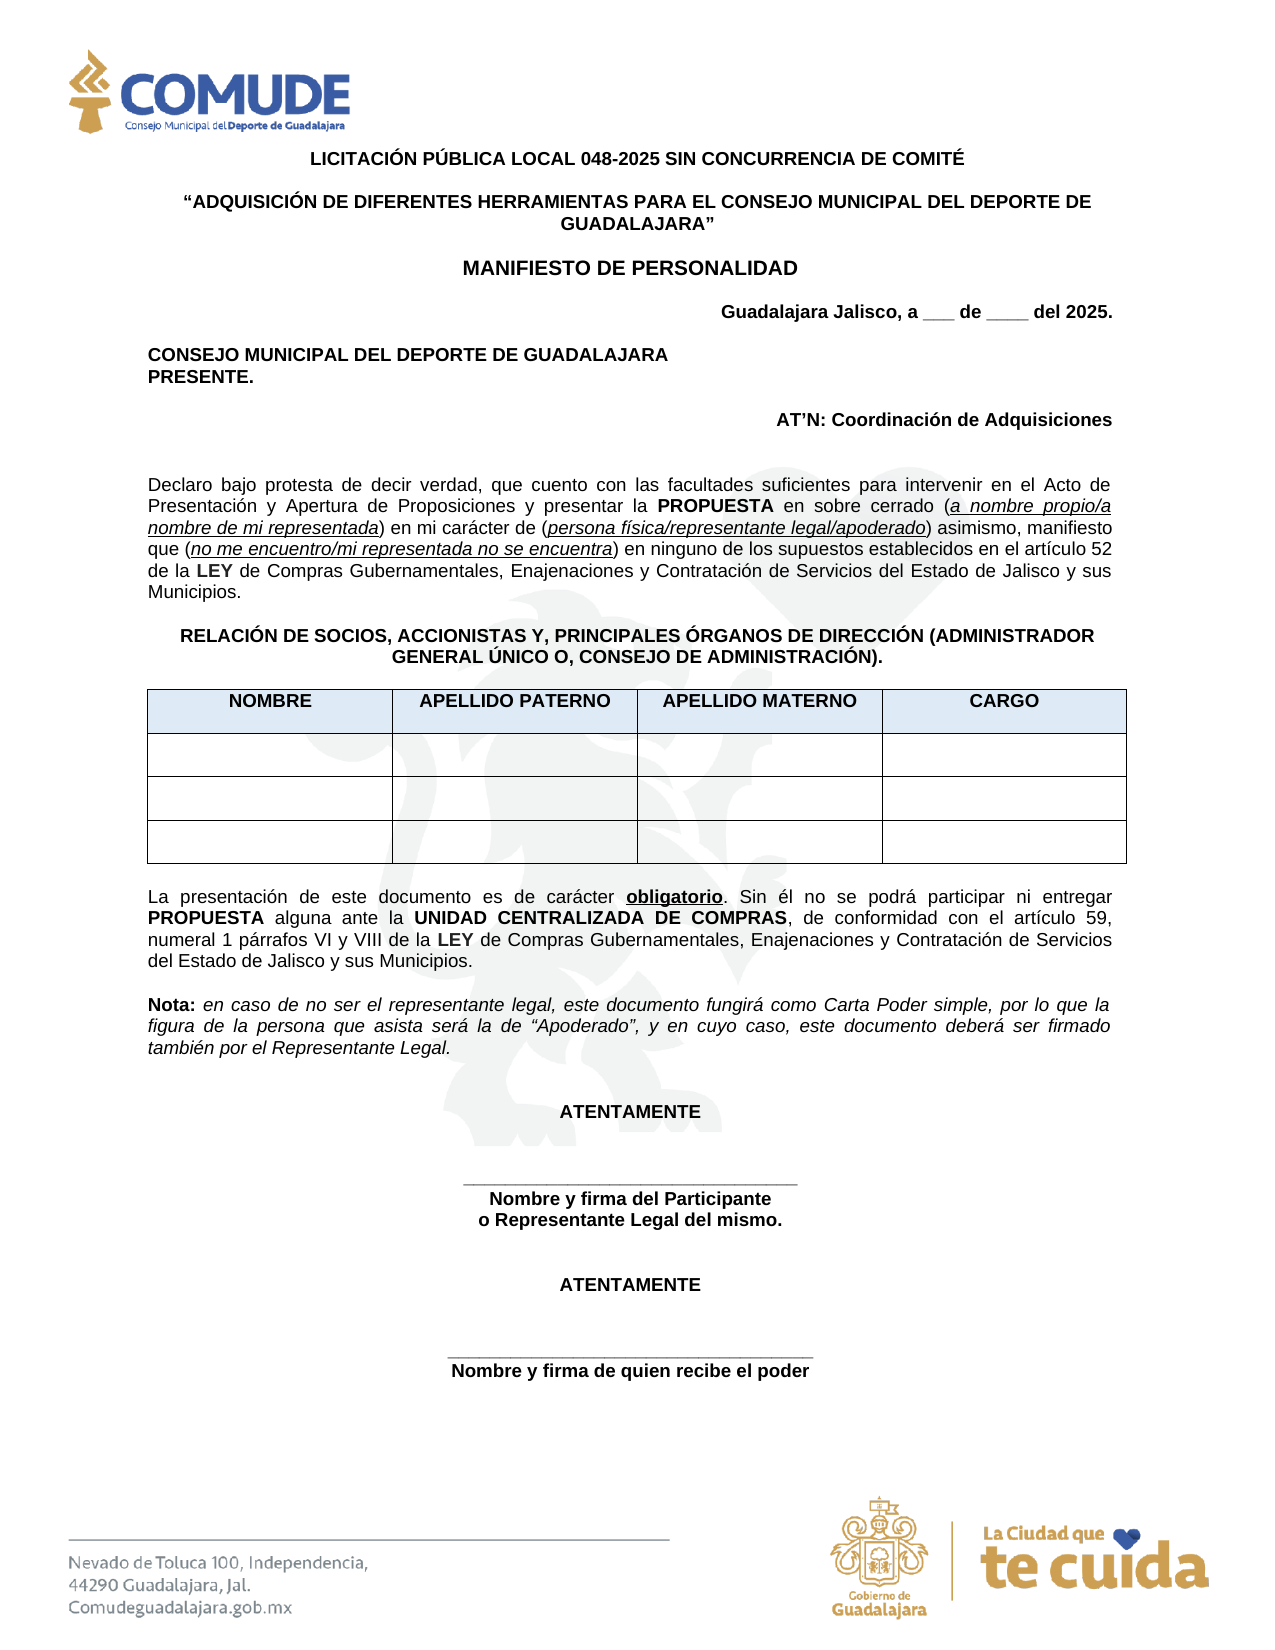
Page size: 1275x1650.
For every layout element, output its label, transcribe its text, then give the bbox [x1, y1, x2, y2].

table_cell [393, 734, 637, 776]
text Declaro bajo protesta de decir verdad, que cuento con las facultades suficientes para intervenir en el Acto de Presentación y Apertura de Proposiciones y presentar la PROPUESTA en sobre cerrado (a nombre propio/a nombre de mi representada) en mi carácter de (persona física/representante legal/apoderado) asimismo, manifiesto que (no me encuentro/mi representada no se encuentra) en ninguno de los supuestos establecidos en el artículo 52 de la LEY de Compras Gubernamentales, Enajenaciones y Contratación de Servicios del Estado de Jalisco y sus Municipios. [148, 473, 1113, 603]
table_cell [148, 821, 392, 863]
table_header CARGO [883, 690, 1126, 733]
text AT’N: Coordinación de Adquisiciones [148, 409, 1113, 430]
text PRESENTE. [148, 366, 1113, 387]
text Nombre y firma del Participante [148, 1187, 1113, 1209]
table_cell [638, 734, 882, 776]
table_header NOMBRE [148, 690, 392, 733]
table_cell [148, 777, 392, 819]
table_cell [883, 777, 1126, 819]
table_header APELLIDO PATERNO [393, 690, 637, 733]
text ___________________________________ [148, 1338, 1113, 1360]
text Nota: en caso de no ser el representante legal, este documento fungirá como Carta Poder simple, por lo que la figura de la persona que asista será la de “Apoderado”, y en cuyo caso, este documento deberá ser firmado también por el Representante Legal. [148, 993, 1113, 1058]
table_cell [393, 821, 637, 863]
text CONSEJO MUNICIPAL DEL DEPORTE DE GUADALAJARA [148, 344, 1113, 366]
text LICITACIÓN PÚBLICA LOCAL 048-2025 SIN CONCURRENCIA DE COMITÉ [148, 148, 1127, 169]
text ATENTAMENTE [148, 1101, 1113, 1123]
text RELACIÓN DE SOCIOS, ACCIONISTAS Y, PRINCIPALES ÓRGANOS DE DIRECCIÓN (ADMINISTRADOR GENERAL ÚNICO O, CONSEJO DE ADMINISTRACIÓN). [148, 624, 1127, 668]
table_cell [393, 777, 637, 819]
table_cell [638, 821, 882, 863]
table_cell [638, 777, 882, 819]
text ________________________________ [148, 1166, 1113, 1187]
table_header APELLIDO MATERNO [638, 690, 882, 733]
table_cell [883, 734, 1126, 776]
picture [5, 5, 1273, 1646]
table_cell [148, 734, 392, 776]
table_cell [883, 821, 1126, 863]
text ATENTAMENTE [148, 1274, 1113, 1295]
text MANIFIESTO DE PERSONALIDAD [148, 256, 1113, 279]
text Guadalajara Jalisco, a ___ de ____ del 2025. [148, 301, 1113, 323]
text La presentación de este documento es de carácter obligatorio. Sin él no se podrá participar ni entregar PROPUESTA alguna ante la UNIDAD CENTRALIZADA DE COMPRAS, de conformidad con el artículo 59, numeral 1 párrafos VI y VIII de la LEY de Compras Gubernamentales, Enajenaciones y Contratación de Servicios del Estado de Jalisco y sus Municipios. [148, 886, 1113, 972]
text o Representante Legal del mismo. [148, 1209, 1113, 1231]
text Nombre y firma de quien recibe el poder [148, 1360, 1113, 1381]
text “ADQUISICIÓN DE DIFERENTES HERRAMIENTAS PARA EL CONSEJO MUNICIPAL DEL DEPORTE DE GUADALAJARA” [148, 191, 1127, 234]
